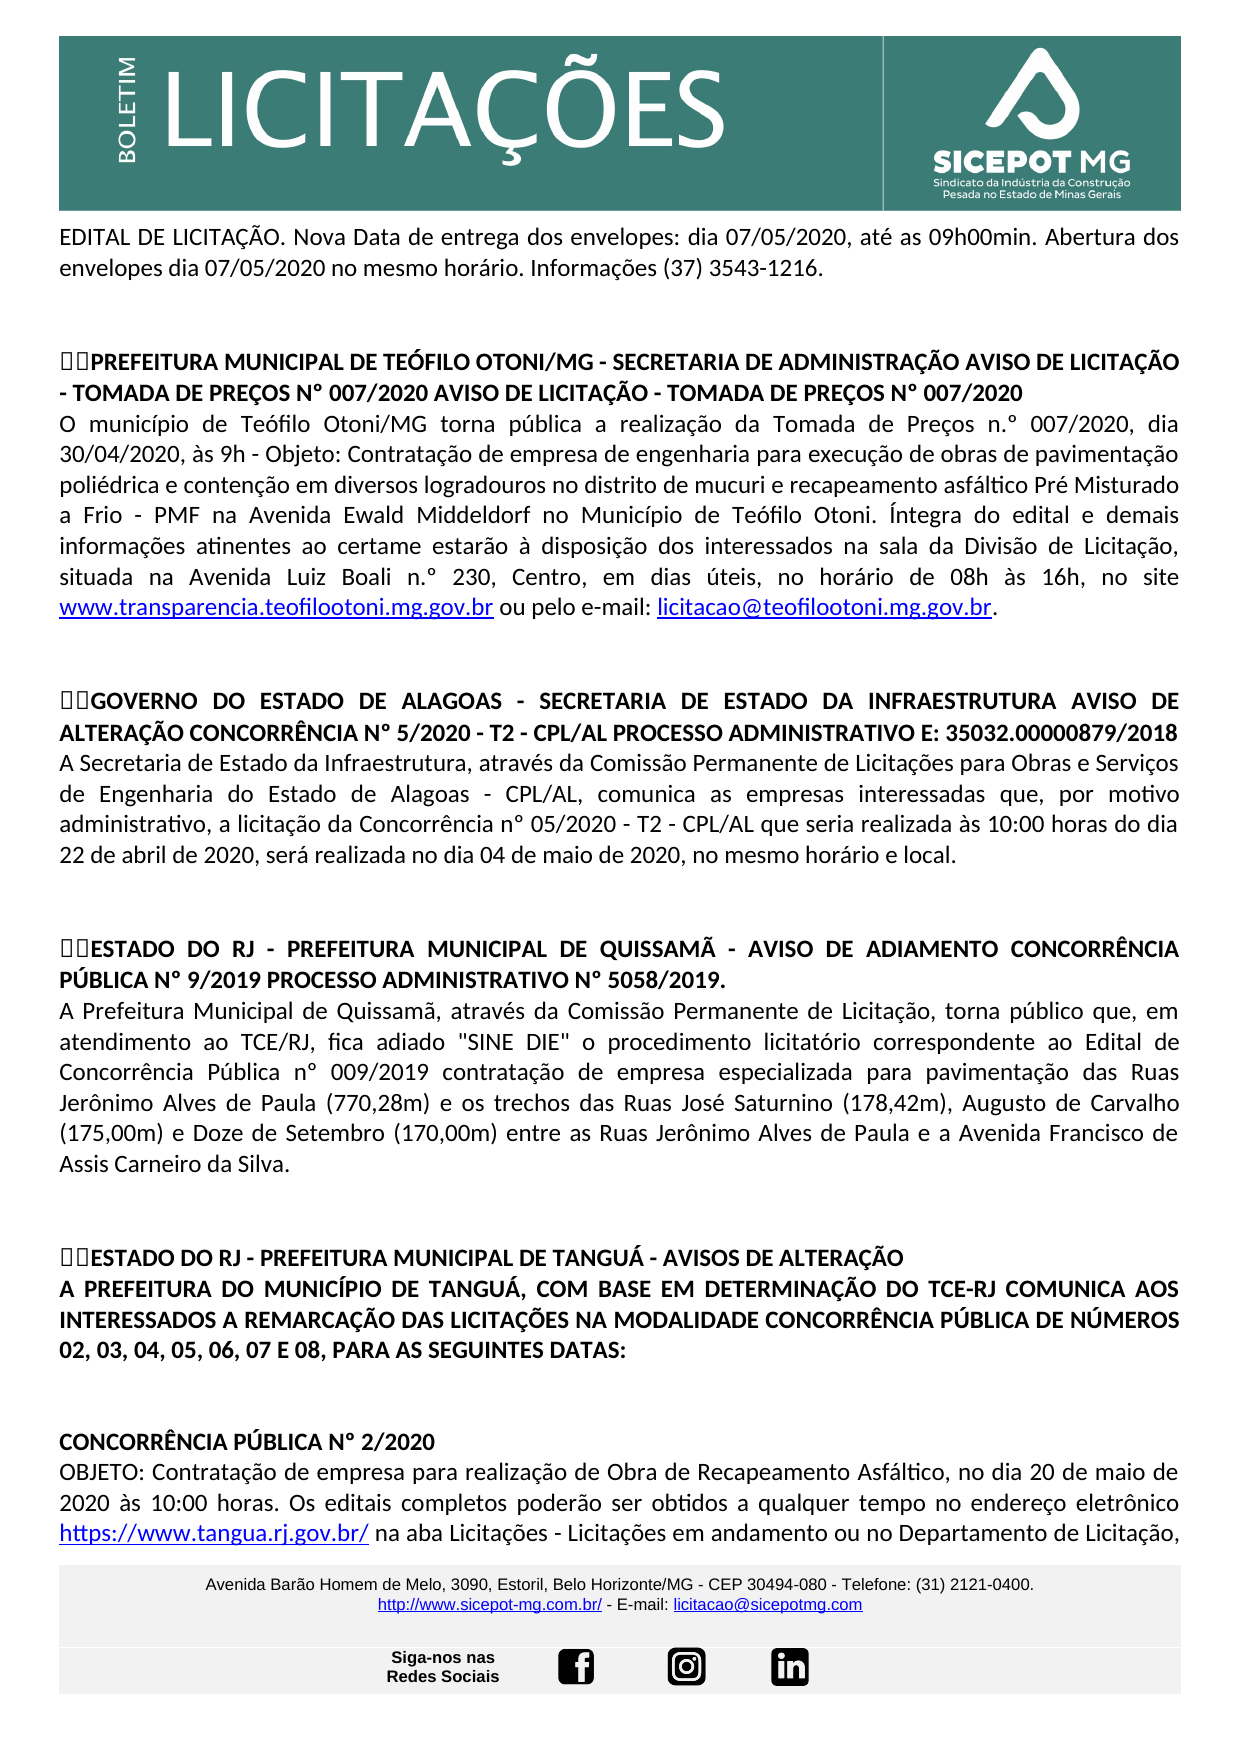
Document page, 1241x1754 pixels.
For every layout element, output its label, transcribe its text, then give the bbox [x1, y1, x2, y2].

picture [771, 1648, 809, 1686]
text A Secretaria de Estado da Infraestrutura, através da Comissão Permanente de Licitações para Obras e Serviços de Engenharia do Estado de Alagoas - CPL/AL, comunica as empresas interessadas que, por motivo administrativo, a licitação da Concorrência nº 05/2020 - T2 - CPL/AL que seria realizada às 10:00 horas do dia 22 de abril de 2020, será realizada no dia 04 de maio de 2020, no mesmo horário e local. [59, 747, 1181, 869]
picture [557, 1648, 594, 1685]
text CONCORRÊNCIA PÚBLICA Nº 2/2020 [59, 1426, 1181, 1456]
picture [59, 36, 1181, 211]
picture [667, 1647, 706, 1686]
text GOVERNO DO ESTADO DE ALAGOAS - SECRETARIA DE ESTADO DA INFRAESTRUTURA AVISO DE ALTERAÇÃO CONCORRÊNCIA Nº 5/2020 - T2 - CPL/AL PROCESSO ADMINISTRATIVO E: 35032.00000879/2018 [59, 683, 1181, 747]
text ESTADO DO RJ - PREFEITURA MUNICIPAL DE QUISSAMÃ - AVISO DE ADIAMENTO CONCORRÊNCIA PÚBLICA Nº 9/2019 PROCESSO ADMINISTRATIVO Nº 5058/2019. [59, 931, 1181, 995]
text PREFEITURA MUNICIPAL DE TEÓFILO OTONI/MG - SECRETARIA DE ADMINISTRAÇÃO AVISO DE LICITAÇÃO - TOMADA DE PREÇOS Nº 007/2020 AVISO DE LICITAÇÃO - TOMADA DE PREÇOS Nº 007/2020 [59, 343, 1181, 408]
text A Prefeitura Municipal de Quissamã, através da Comissão Permanente de Licitação, torna público que, em atendimento ao TCE/RJ, fica adiado "SINE DIE" o procedimento licitatório correspondente ao Edital de Concorrência Pública nº 009/2019 contratação de empresa especializada para pavimentação das Ruas Jerônimo Alves de Paula (770,28m) e os trechos das Ruas José Saturnino (178,42m), Augusto de Carvalho (175,00m) e Doze de Setembro (170,00m) entre as Ruas Jerônimo Alves de Paula e a Avenida Francisco de Assis Carneiro da Silva. [59, 995, 1181, 1178]
text ESTADO DO RJ - PREFEITURA MUNICIPAL DE TANGUÁ - AVISOS DE ALTERAÇÃO [59, 1239, 1181, 1273]
text O município de Teófilo Otoni/MG torna pública a realização da Tomada de Preços n.º 007/2020, dia 30/04/2020, às 9h - Objeto: Contratação de empresa de engenharia para execução de obras de pavimentação poliédrica e contenção em diversos logradouros no distrito de mucuri e recapeamento asfáltico Pré Misturado a Frio - PMF na Avenida Ewald Middeldorf no Município de Teófilo Otoni. Íntegra do edital e demais informações atinentes ao certame estarão à disposição dos interessados na sala da Divisão de Licitação, situada na Avenida Luiz Boali n.º 230, Centro, em dias úteis, no horário de 08h às 16h, no site www.transparencia.teofilootoni.mg.gov.br ou pelo e-mail: licitacao@teofilootoni.mg.gov.br. [59, 408, 1181, 622]
text A PREFEITURA DO MUNICÍPIO DE TANGUÁ, COM BASE EM DETERMINAÇÃO DO TCE-RJ COMUNICA AOS INTERESSADOS A REMARCAÇÃO DAS LICITAÇÕES NA MODALIDADE CONCORRÊNCIA PÚBLICA DE NÚMEROS 02, 03, 04, 05, 06, 07 E 08, PARA AS SEGUINTES DATAS: [59, 1273, 1181, 1365]
